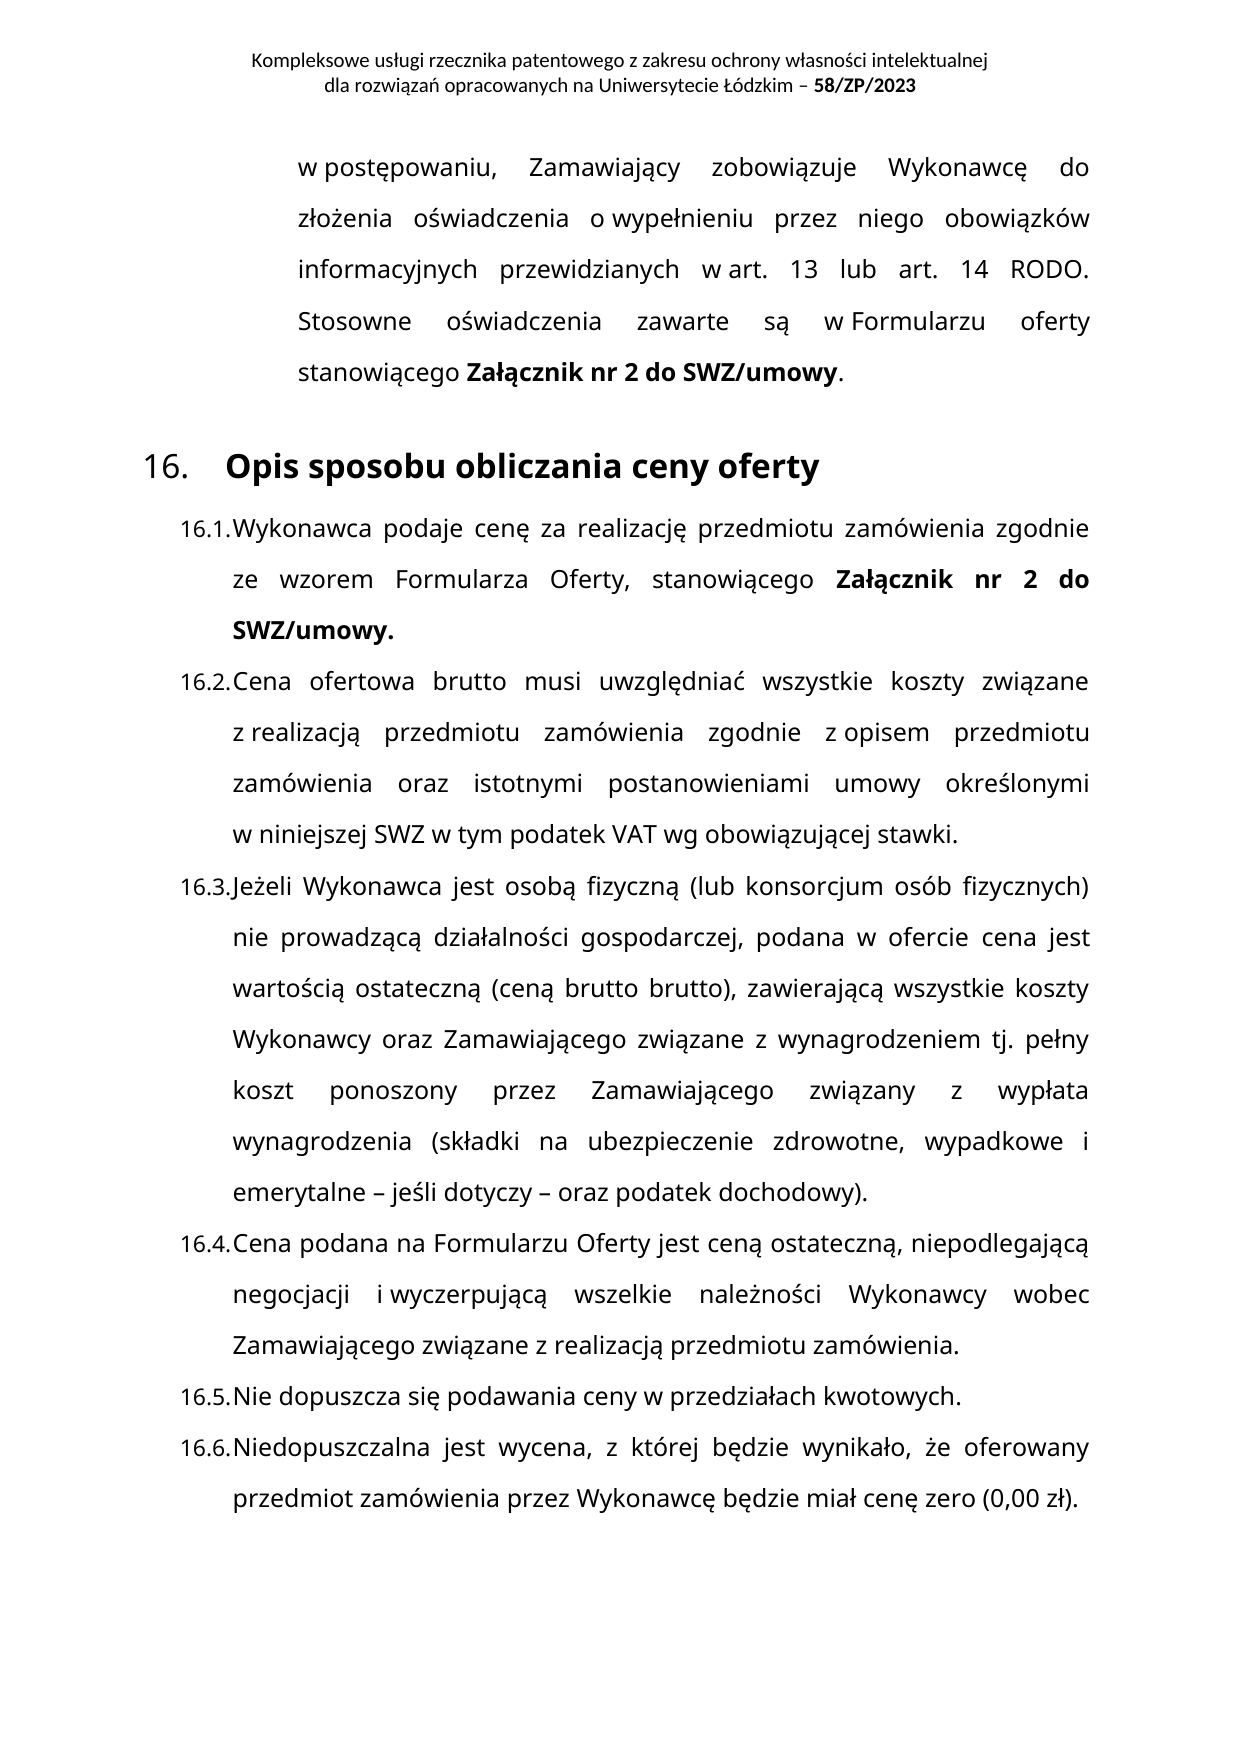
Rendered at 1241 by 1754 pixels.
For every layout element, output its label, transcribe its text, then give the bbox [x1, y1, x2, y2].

list Cena ofertowa brutto musi uwzględniać wszystkie koszty związane z realizacją przedmiotu zamówienia zgodnie z opisem przedmiotu zamówienia oraz istotnymi postanowieniami umowy określonymi w niniejszej SWZ w tym podatek VAT wg obowiązującej stawki. [179, 664, 1090, 851]
list Jeżeli Wykonawca jest osobą fizyczną (lub konsorcjum osób fizycznych) nie prowadzącą działalności gospodarczej, podana w ofercie cena jest wartością ostateczną (ceną brutto brutto), zawierającą wszystkie koszty Wykonawcy oraz Zamawiającego związane z wynagrodzeniem tj. pełny koszt ponoszony przez Zamawiającego związany z wypłata wynagrodzenia (składki na ubezpieczenie zdrowotne, wypadkowe i emerytalne – jeśli dotyczy – oraz podatek dochodowy). [179, 868, 1090, 1208]
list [209, 150, 1090, 388]
list Niedopuszczalna jest wycena, z której będzie wynikało, że oferowany przedmiot zamówienia przez Wykonawcę będzie miał cenę zero (0,00 zł). [179, 1429, 1090, 1515]
list Cena podana na Formularzu Oferty jest ceną ostateczną, niepodlegającą negocjacji i wyczerpującą wszelkie należności Wykonawcy wobec Zamawiającego związane z realizacją przedmiotu zamówienia. [179, 1225, 1090, 1362]
list Wykonawca podaje cenę za realizację przedmiotu zamówienia zgodnie ze wzorem Formularza Oferty, stanowiącego Załącznik nr 2 do SWZ/umowy. [179, 511, 1090, 647]
list Nie dopuszcza się podawania ceny w przedziałach kwotowych. [179, 1378, 1090, 1413]
subtitle Opis sposobu obliczania ceny oferty [142, 443, 1090, 488]
